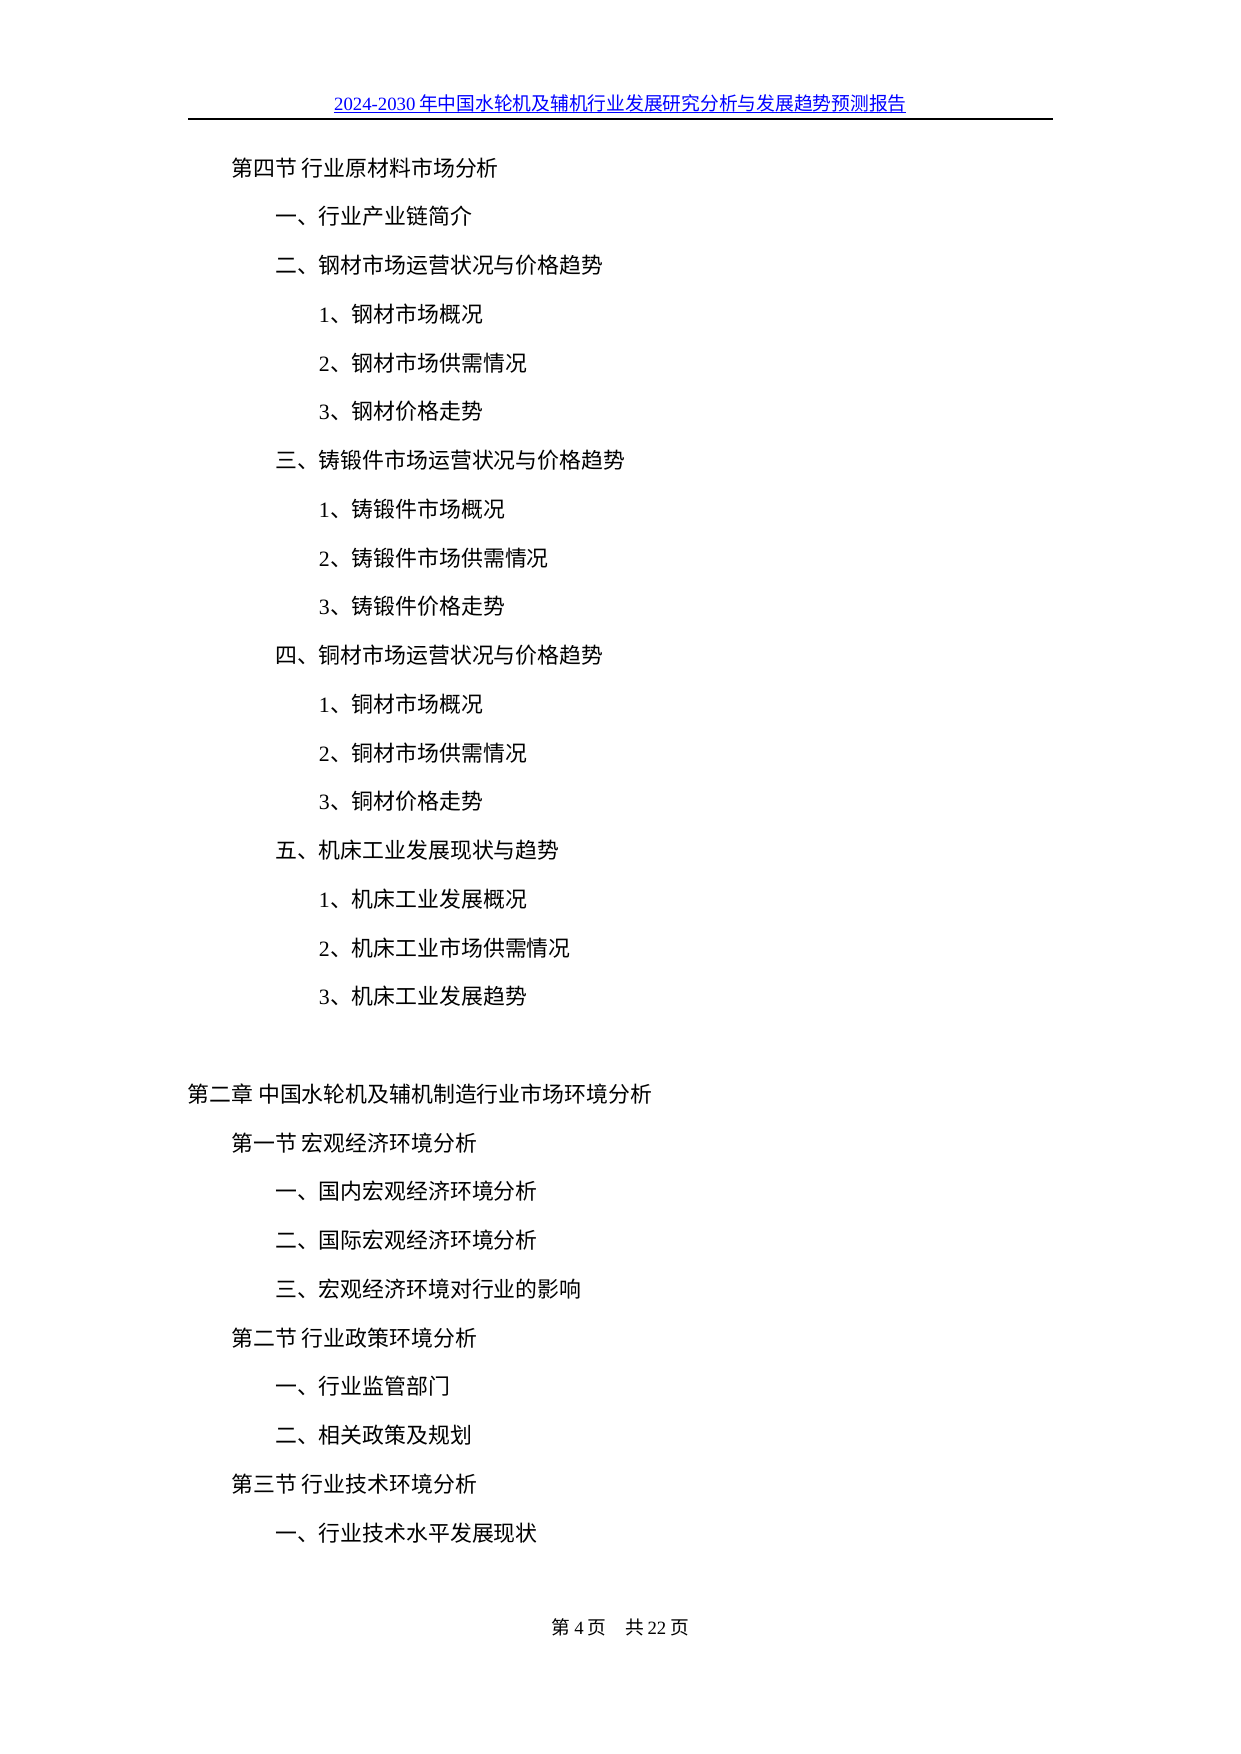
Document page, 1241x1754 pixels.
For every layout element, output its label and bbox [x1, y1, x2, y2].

text [187, 150, 1053, 1548]
